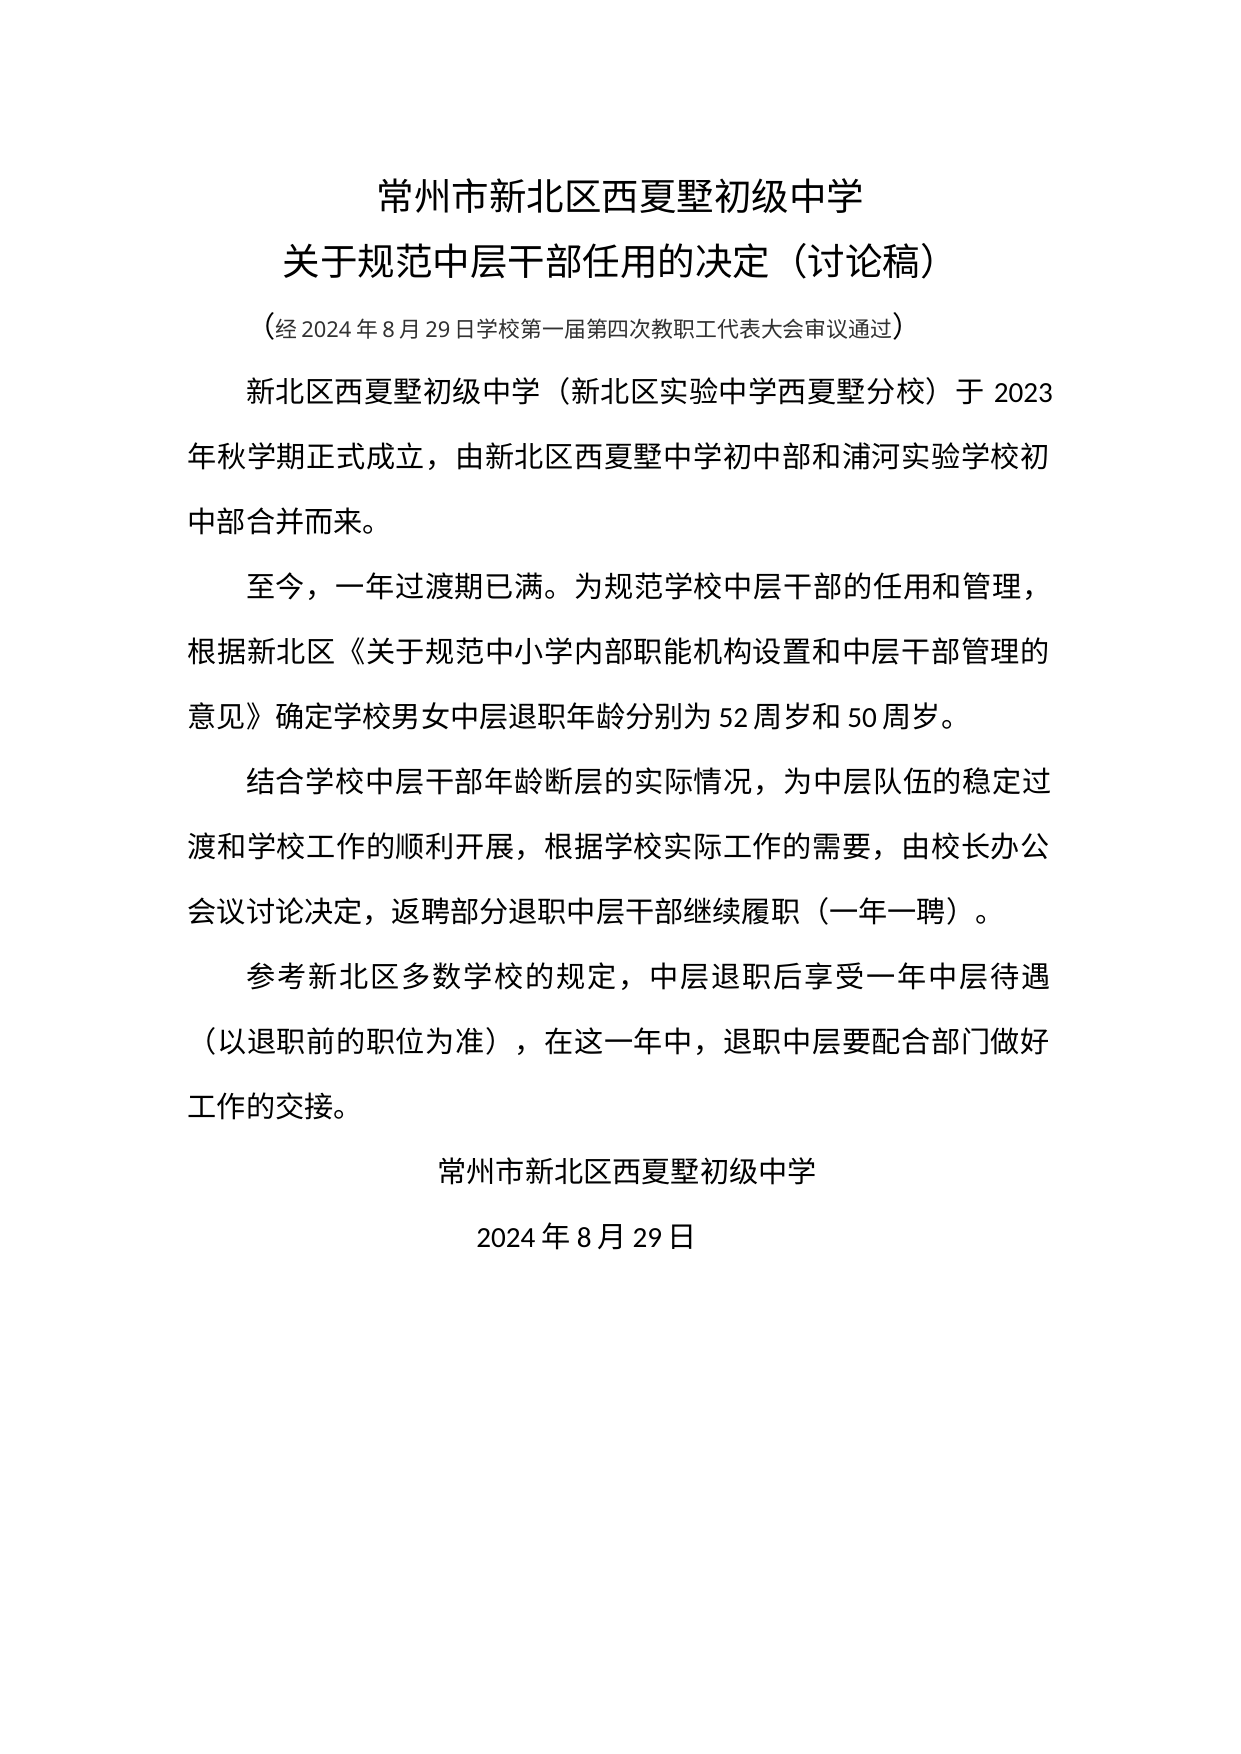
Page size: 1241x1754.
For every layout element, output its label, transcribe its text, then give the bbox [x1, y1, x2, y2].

text 参考新北区多数学校的规定，中层退职后享受一年中层待遇（以退职前的职位为准），在这一年中，退职中层要配合部门做好工作的交接。 [187, 942, 1053, 1137]
text 常州市新北区西夏墅初级中学 [187, 162, 1053, 227]
text 结合学校中层干部年龄断层的实际情况，为中层队伍的稳定过渡和学校工作的顺利开展，根据学校实际工作的需要，由校长办公会议讨论决定，返聘部分退职中层干部继续履职（一年一聘）。 [187, 747, 1053, 942]
text 2024年8月29日 [187, 1202, 1053, 1267]
text 常州市新北区西夏墅初级中学 [187, 1137, 1053, 1202]
text 至今，一年过渡期已满。为规范学校中层干部的任用和管理，根据新北区《关于规范中小学内部职能机构设置和中层干部管理的意见》确定学校男女中层退职年龄分别为52周岁和50周岁。 [187, 552, 1053, 747]
text 新北区西夏墅初级中学（新北区实验中学西夏墅分校）于2023年秋学期正式成立，由新北区西夏墅中学初中部和浦河实验学校初中部合并而来。 [187, 357, 1053, 552]
text （经2024年8月29日学校第一届第四次教职工代表大会审议通过） [187, 292, 1053, 357]
text 关于规范中层干部任用的决定（讨论稿） [187, 227, 1053, 292]
